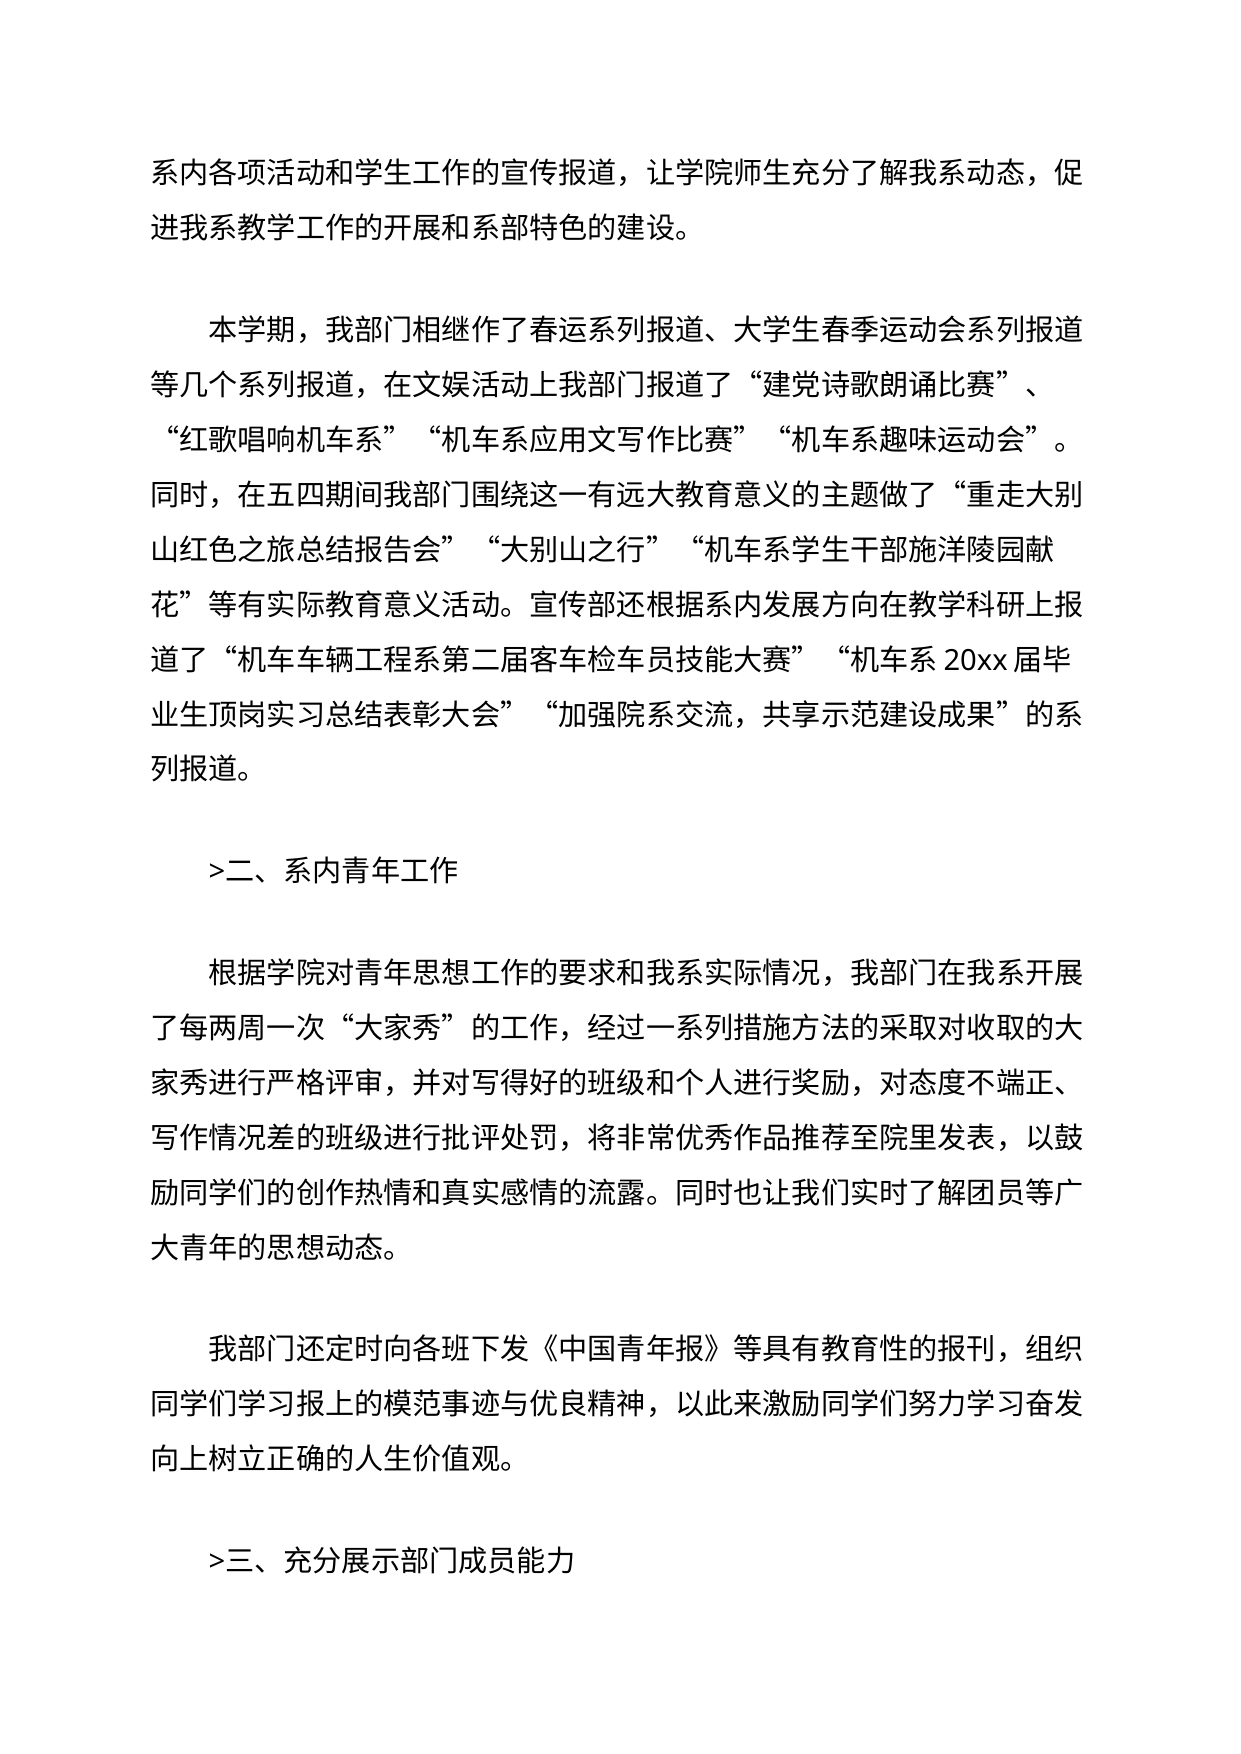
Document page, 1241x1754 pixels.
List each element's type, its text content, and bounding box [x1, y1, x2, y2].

text 根据学院对青年思想工作的要求和我系实际情况，我部门在我系开展了每两周一次“大家秀”的工作，经过一系列措施方法的采取对收取的大家秀进行严格评审，并对写得好的班级和个人进行奖励，对态度不端正、写作情况差的班级进行批评处罚，将非常优秀作品推荐至院里发表，以鼓励同学们的创作热情和真实感情的流露。同时也让我们实时了解团员等广大青年的思想动态。 [150, 950, 1090, 1266]
text 本学期，我部门相继作了春运系列报道、大学生春季运动会系列报道等几个系列报道，在文娱活动上我部门报道了“建党诗歌朗诵比赛”、“红歌唱响机车系”“机车系应用文写作比赛”“机车系趣味运动会”。同时，在五四期间我部门围绕这一有远大教育意义的主题做了“重走大别山红色之旅总结报告会”“大别山之行”“机车系学生干部施洋陵园献花”等有实际教育意义活动。宣传部还根据系内发展方向在教学科研上报道了“机车车辆工程系第二届客车检车员技能大赛”“机车系20xx届毕业生顶岗实习总结表彰大会”“加强院系交流，共享示范建设成果”的系列报道。 [150, 307, 1090, 788]
text >三、充分展示部门成员能力 [150, 1537, 1090, 1580]
text >二、系内青年工作 [150, 848, 1090, 890]
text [150, 150, 1090, 247]
text 我部门还定时向各班下发《中国青年报》等具有教育性的报刊，组织同学们学习报上的模范事迹与优良精神，以此来激励同学们努力学习奋发向上树立正确的人生价值观。 [150, 1326, 1090, 1478]
